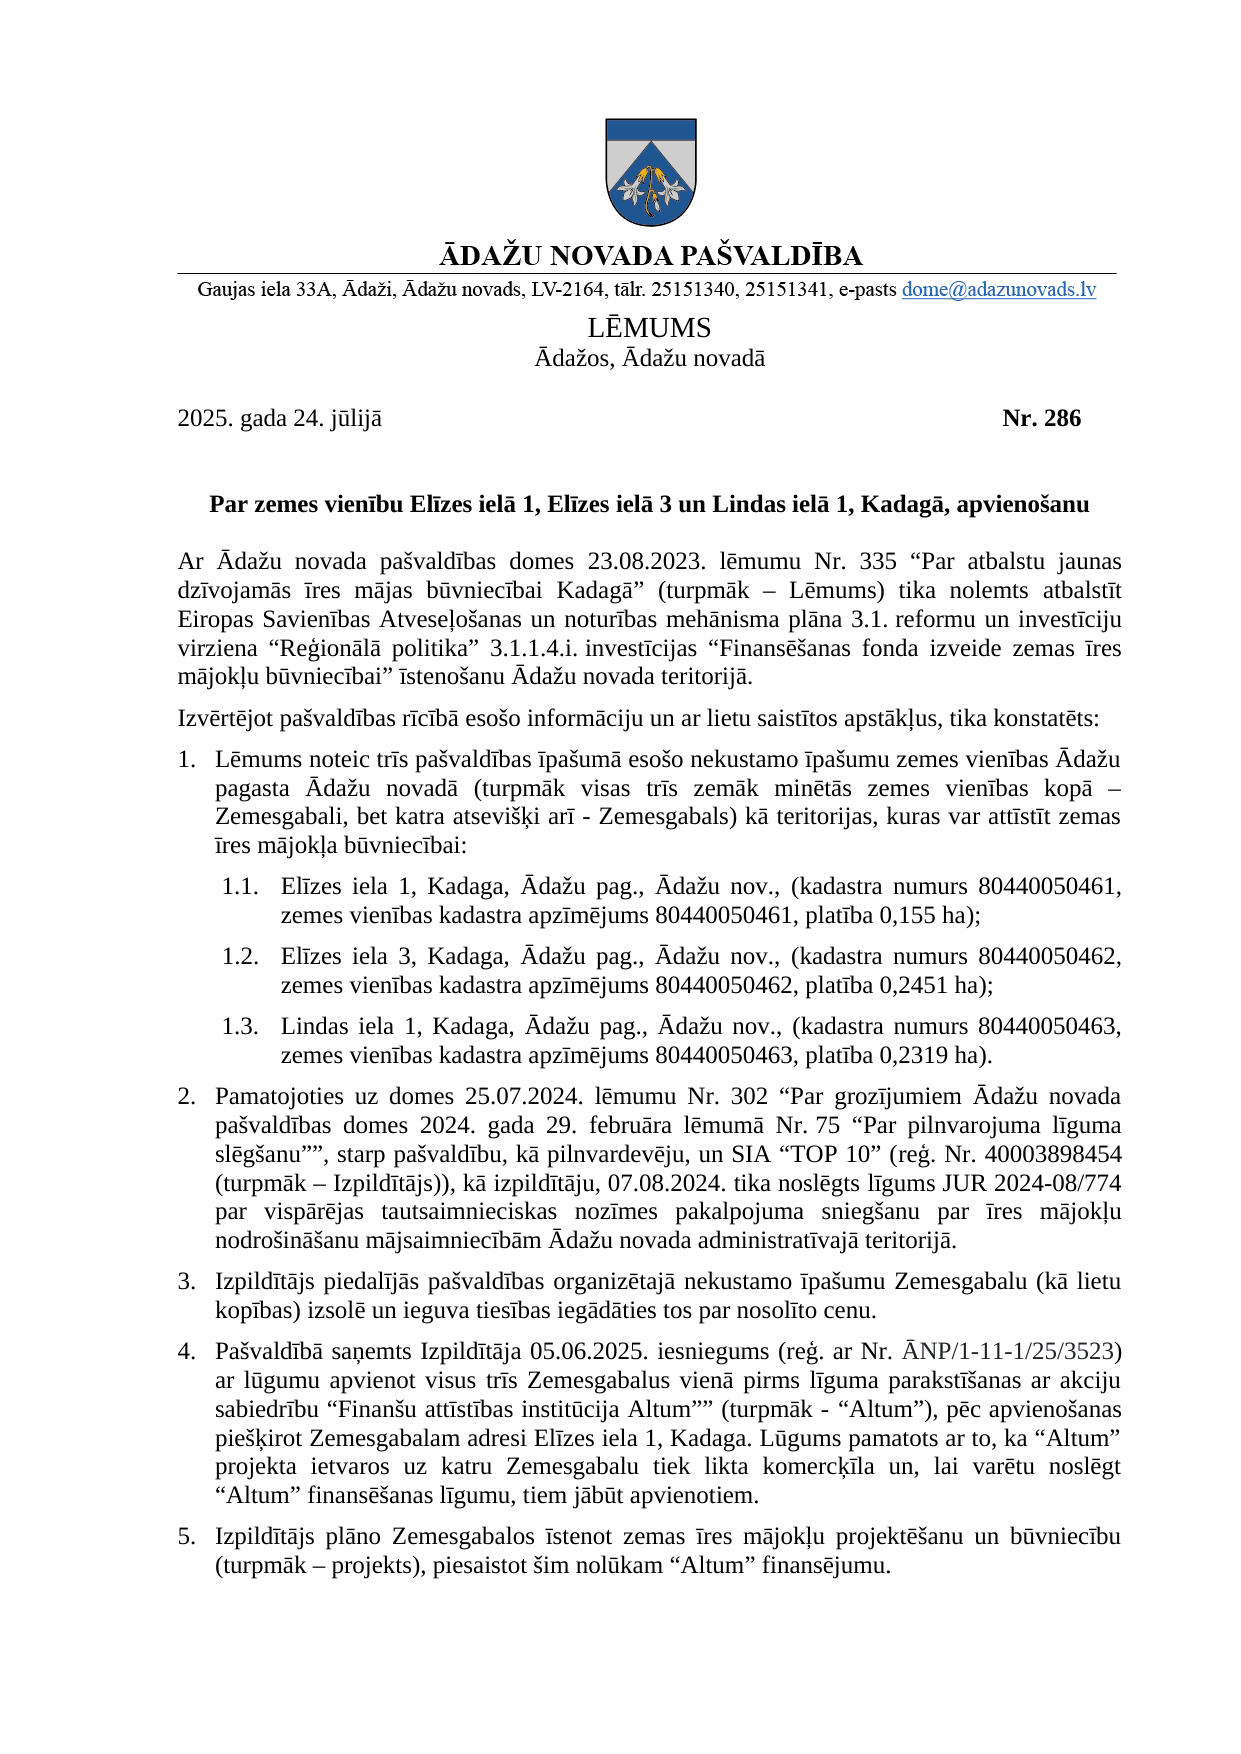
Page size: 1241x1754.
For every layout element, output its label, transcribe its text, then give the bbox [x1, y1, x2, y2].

list Izpildītājs piedalījās pašvaldības organizētajā nekustamo īpašumu Zemesgabalu (kā lietu kopības) izsolē un ieguva tiesības iegādāties tos par nosolīto cenu. [177, 1266, 1122, 1324]
text 2025. gada 24. jūlijā Nr. 286 [177, 403, 1122, 431]
text Par zemes vienību Elīzes ielā 1, Elīzes ielā 3 un Lindas ielā 1, Kadagā, apvienošanu [177, 489, 1122, 518]
text Ar Ādažu novada pašvaldības domes 23.08.2023. lēmumu Nr. 335 “Par atbalstu jaunas dzīvojamās īres mājas būvniecībai Kadagā” (turpmāk – Lēmums) tika nolemts atbalstīt Eiropas Savienības Atveseļošanas un noturības mehānisma plāna 3.1. reformu un investīciju virziena “Reģionālā politika” 3.1.1.4.i. investīcijas “Finansēšanas fonda izveide zemas īres mājokļu būvniecībai” īstenošanu Ādažu novada teritorijā. [177, 546, 1122, 690]
text Ādažos, Ādažu novadā [177, 343, 1122, 372]
text LĒMUMS [177, 310, 1122, 343]
list Lindas iela 1, Kadaga, Ādažu pag., Ādažu nov., (kadastra numurs 80440050463, zemes vienības kadastra apzīmējums 80440050463, platība 0,2319 ha). [221, 1011, 1122, 1069]
text Izvērtējot pašvaldības rīcībā esošo informāciju un ar lietu saistītos apstākļus, tika konstatēts: [177, 703, 1122, 731]
list Elīzes iela 3, Kadaga, Ādažu pag., Ādažu nov., (kadastra numurs 80440050462, zemes vienības kadastra apzīmējums 80440050462, platība 0,2451 ha); [222, 941, 1122, 999]
list Elīzes iela 1, Kadaga, Ādažu pag., Ādažu nov., (kadastra numurs 80440050461, zemes vienības kadastra apzīmējums 80440050461, platība 0,155 ha); [221, 871, 1122, 929]
list Pamatojoties uz domes 25.07.2024. lēmumu Nr. 302 “Par grozījumiem Ādažu novada pašvaldības domes 2024. gada 29. februāra lēmumā Nr. 75 “Par pilnvarojuma līguma slēgšanu””, starp pašvaldību, kā pilnvardevēju, un SIA “TOP 10” (reģ. Nr. 40003898454 (turpmāk – Izpildītājs)), kā izpildītāju, 07.08.2024. tika noslēgts līgums JUR 2024-08/774 par vispārējas tautsaimnieciskas nozīmes pakalpojuma sniegšanu par īres mājokļu nodrošināšanu mājsaimniecībām Ādažu novada administratīvajā teritorijā. [177, 1081, 1122, 1254]
list Pašvaldībā saņemts Izpildītāja 05.06.2025. iesniegums (reģ. ar Nr. ĀNP/1-11-1/25/3523) ar lūgumu apvienot visus trīs Zemesgabalus vienā pirms līguma parakstīšanas ar akciju sabiedrību “Finanšu attīstības institūcija Altum”” (turpmāk - “Altum”), pēc apvienošanas piešķirot Zemesgabalam adresi Elīzes iela 1, Kadaga. Lūgums pamatots ar to, ka “Altum” projekta ietvaros uz katru Zemesgabalu tiek likta komercķīla un, lai varētu noslēgt “Altum” finansēšanas līgumu, tiem jābūt apvienotiem. [177, 1336, 1122, 1509]
list Lēmums noteic trīs pašvaldības īpašumā esošo nekustamo īpašumu zemes vienības Ādažu pagasta Ādažu novadā (turpmāk visas trīs zemāk minētās zemes vienības kopā – Zemesgabali, bet katra atsevišķi arī - Zemesgabals) kā teritorijas, kuras var attīstīt zemas īres mājokļa būvniecībai: [177, 744, 1122, 859]
list Izpildītājs plāno Zemesgabalos īstenot zemas īres mājokļu projektēšanu un būvniecību (turpmāk – projekts), piesaistot šim nolūkam “Altum” finansējumu. [177, 1521, 1122, 1579]
picture [177, 118, 1117, 310]
